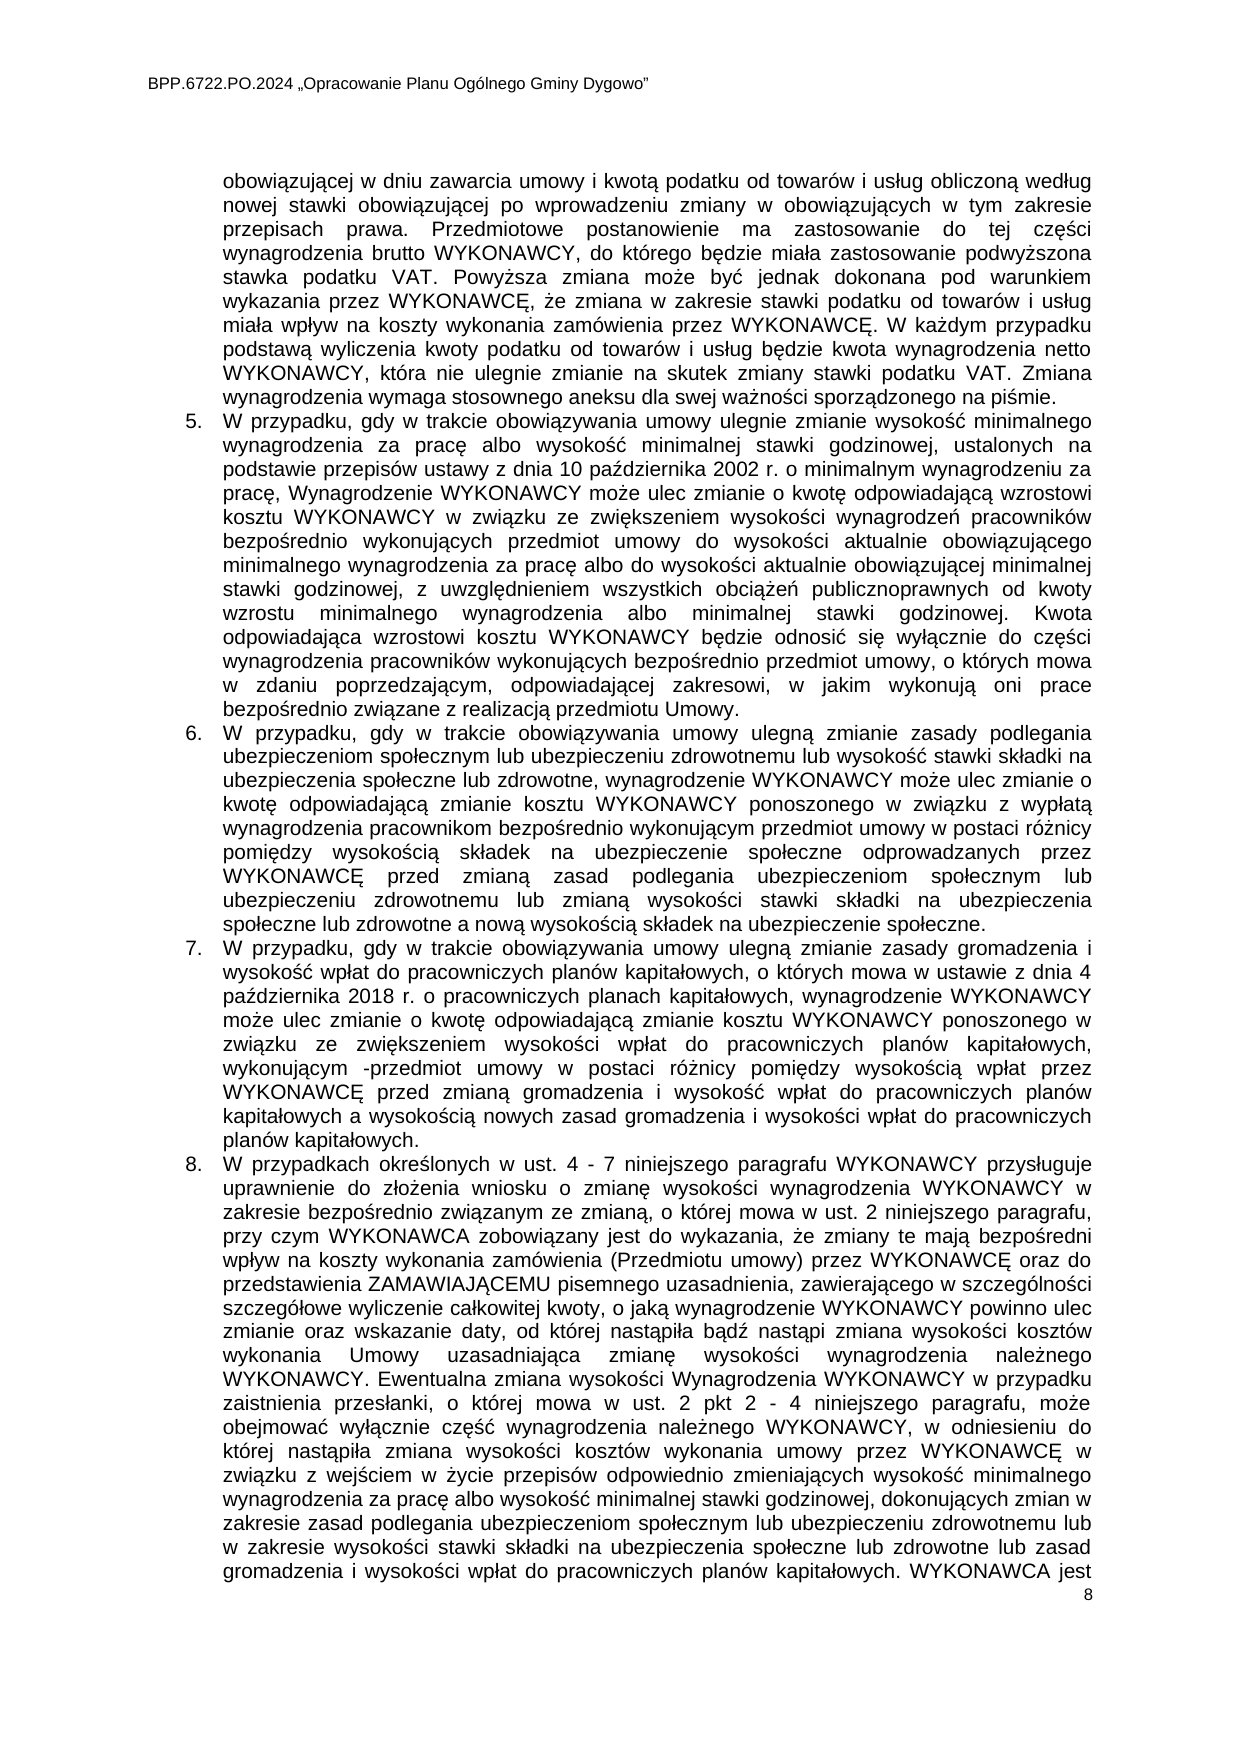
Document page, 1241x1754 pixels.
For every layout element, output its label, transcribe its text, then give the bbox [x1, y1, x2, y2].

list W przypadku, gdy w trakcie obowiązywania umowy ulegną zmianie zasady gromadzenia i wysokość wpłat do pracowniczych planów kapitałowych, o których mowa w ustawie z dnia 4 października 2018 r. o pracowniczych planach kapitałowych, wynagrodzenie WYKONAWCY może ulec zmianie o kwotę odpowiadającą zmianie kosztu WYKONAWCY ponoszonego w związku ze zwiększeniem wysokości wpłat do pracowniczych planów kapitałowych, wykonującym -przedmiot umowy w postaci różnicy pomiędzy wysokością wpłat przez WYKONAWCĘ przed zmianą gromadzenia i wysokość wpłat do pracowniczych planów kapitałowych a wysokością nowych zasad gromadzenia i wysokości wpłat do pracowniczych planów kapitałowych. [185, 936, 1093, 1152]
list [185, 169, 1093, 409]
list W przypadku, gdy w trakcie obowiązywania umowy ulegną zmianie zasady podlegania ubezpieczeniom społecznym lub ubezpieczeniu zdrowotnemu lub wysokość stawki składki na ubezpieczenia społeczne lub zdrowotne, wynagrodzenie WYKONAWCY może ulec zmianie o kwotę odpowiadającą zmianie kosztu WYKONAWCY ponoszonego w związku z wypłatą wynagrodzenia pracownikom bezpośrednio wykonującym przedmiot umowy w postaci różnicy pomiędzy wysokością składek na ubezpieczenie społeczne odprowadzanych przez WYKONAWCĘ przed zmianą zasad podlegania ubezpieczeniom społecznym lub ubezpieczeniu zdrowotnemu lub zmianą wysokości stawki składki na ubezpieczenia społeczne lub zdrowotne a nową wysokością składek na ubezpieczenie społeczne. [185, 720, 1093, 936]
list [185, 1152, 1093, 1583]
list W przypadku, gdy w trakcie obowiązywania umowy ulegnie zmianie wysokość minimalnego wynagrodzenia za pracę albo wysokość minimalnej stawki godzinowej, ustalonych na podstawie przepisów ustawy z dnia 10 października 2002 r. o minimalnym wynagrodzeniu za pracę, Wynagrodzenie WYKONAWCY może ulec zmianie o kwotę odpowiadającą wzrostowi kosztu WYKONAWCY w związku ze zwiększeniem wysokości wynagrodzeń pracowników bezpośrednio wykonujących przedmiot umowy do wysokości aktualnie obowiązującego minimalnego wynagrodzenia za pracę albo do wysokości aktualnie obowiązującej minimalnej stawki godzinowej, z uwzględnieniem wszystkich obciążeń publicznoprawnych od kwoty wzrostu minimalnego wynagrodzenia albo minimalnej stawki godzinowej. Kwota odpowiadająca wzrostowi kosztu WYKONAWCY będzie odnosić się wyłącznie do części wynagrodzenia pracowników wykonujących bezpośrednio przedmiot umowy, o których mowa w zdaniu poprzedzającym, odpowiadającej zakresowi, w jakim wykonują oni prace bezpośrednio związane z realizacją przedmiotu Umowy. [185, 409, 1093, 720]
